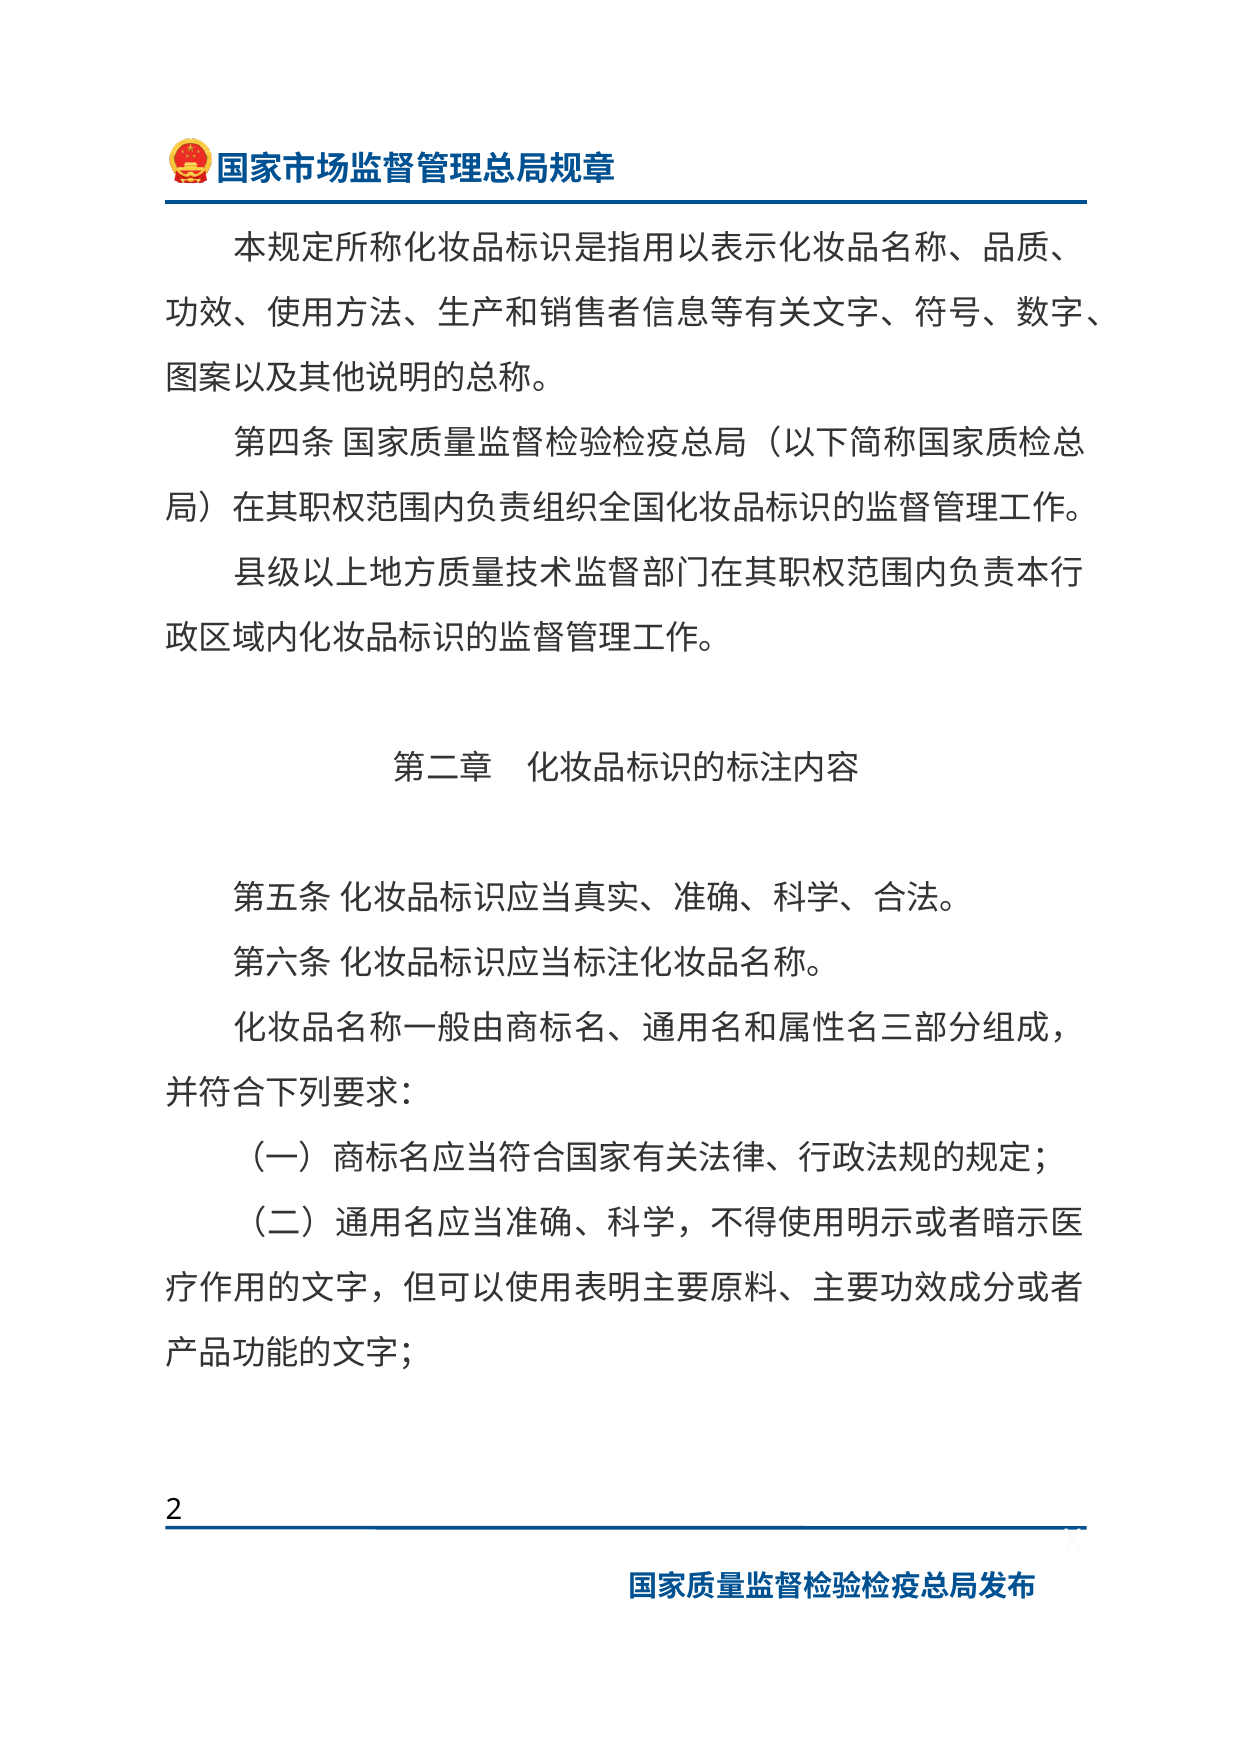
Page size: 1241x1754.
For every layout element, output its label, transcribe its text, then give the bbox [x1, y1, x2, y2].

text 化妆品名称一般由商标名、通用名和属性名三部分组成，并符合下列要求： [165, 993, 1087, 1123]
text 第六条 化妆品标识应当标注化妆品名称。 [165, 928, 1087, 993]
text 第二章 化妆品标识的标注内容 [165, 733, 1087, 798]
text 本规定所称化妆品标识是指用以表示化妆品名称、品质、功效、使用方法、生产和销售者信息等有关文字、符号、数字、图案以及其他说明的总称。 [165, 213, 1087, 408]
text 第五条 化妆品标识应当真实、准确、科学、合法。 [165, 863, 1087, 928]
picture [165, 136, 216, 187]
text 县级以上地方质量技术监督部门在其职权范围内负责本行政区域内化妆品标识的监督管理工作。 [165, 538, 1087, 668]
text （一）商标名应当符合国家有关法律、行政法规的规定； [165, 1123, 1087, 1188]
text （二）通用名应当准确、科学，不得使用明示或者暗示医疗作用的文字，但可以使用表明主要原料、主要功效成分或者产品功能的文字； [165, 1188, 1087, 1383]
text 第四条 国家质量监督检验检疫总局（以下简称国家质检总局）在其职权范围内负责组织全国化妆品标识的监督管理工作。 [165, 408, 1087, 538]
